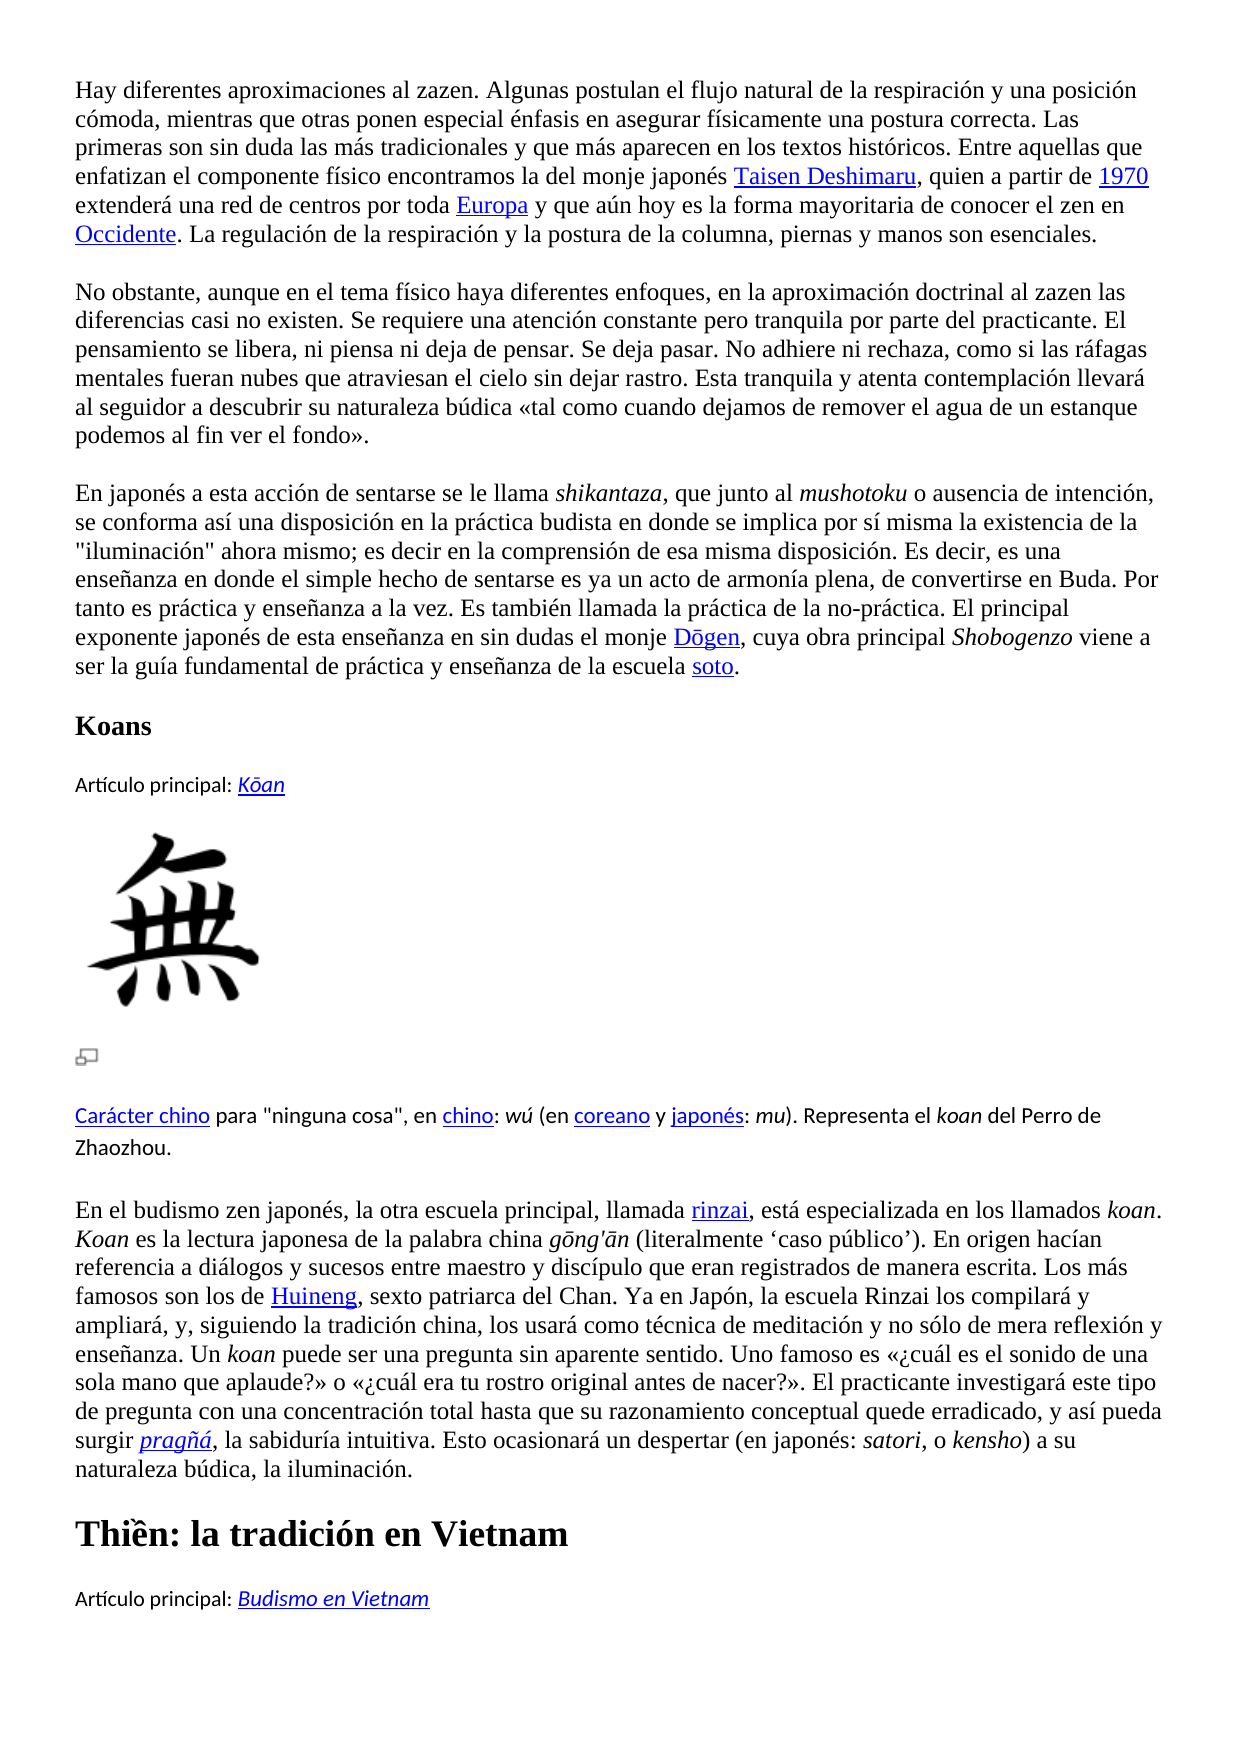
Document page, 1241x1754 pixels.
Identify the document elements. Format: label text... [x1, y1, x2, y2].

text Artículo principal: Kōan [75, 770, 1165, 798]
text Carácter chino para "ninguna cosa", en chino: wú (en coreano y japonés: mu). Representa el koan del Perro de Zhaozhou. [75, 1101, 1165, 1162]
text En japonés a esta acción de sentarse se le llama shikantaza, que junto al mushotoku o ausencia de intención, se conforma así una disposición en la práctica budista en donde se implica por sí misma la existencia de la "iluminación" ahora mismo; es decir en la comprensión de esa misma disposición. Es decir, es una enseñanza en donde el simple hecho de sentarse es ya un acto de armonía plena, de convertirse en Buda. Por tanto es práctica y enseñanza a la vez. Es también llamada la práctica de la no-práctica. El principal exponente japonés de esta enseñanza en sin dudas el monje Dōgen, cuya obra principal Shobogenzo viene a ser la guía fundamental de práctica y enseñanza de la escuela soto. [75, 478, 1165, 679]
text No obstante, aunque en el tema físico haya diferentes enfoques, en la aproximación doctrinal al zazen las diferencias casi no existen. Se requiere una atención constante pero tranquila por parte del practicante. El pensamiento se libera, ni piensa ni deja de pensar. Se deja pasar. No adhiere ni rechaza, como si las ráfagas mentales fueran nubes que atraviesan el cielo sin dejar rastro. Esta tranquila y atenta contemplación llevará al seguidor a descubrir su naturaleza búdica «tal como cuando dejamos de remover el agua de un estanque podemos al fin ver el fondo». [75, 277, 1165, 449]
text Artículo principal: Budismo en Vietnam [75, 1584, 1165, 1612]
subtitle Thiền: la tradición en Vietnam [75, 1512, 1165, 1555]
text En el budismo zen japonés, la otra escuela principal, llamada rinzai, está especializada en los llamados koan. Koan es la lectura japonesa de la palabra china gōng'ān (literalmente ‘caso público’). En origen hacían referencia a diálogos y sucesos entre maestro y discípulo que eran registrados de manera escrita. Los más famosos son los de Huineng, sexto patriarca del Chan. Ya en Japón, la escuela Rinzai los compilará y ampliará, y, siguiendo la tradición china, los usará como técnica de meditación y no sólo de mera reflexión y enseñanza. Un koan puede ser una pregunta sin aparente sentido. Uno famoso es «¿cuál es el sonido de una sola mano que aplaude?» o «¿cuál era tu rostro original antes de nacer?». El practicante investigará este tipo de pregunta con una concentración total hasta que su razonamiento conceptual quede erradicado, y así pueda surgir pragñá, la sabiduría intuitiva. Esto ocasionará un despertar (en japonés: satori, o kensho) a su naturaleza búdica, la iluminación. [75, 1195, 1165, 1482]
subtitle Koans [75, 709, 1165, 741]
picture [75, 823, 279, 1024]
text Hay diferentes aproximaciones al zazen. Algunas postulan el flujo natural de la respiración y una posición cómoda, mientras que otras ponen especial énfasis en asegurar físicamente una postura correcta. Las primeras son sin duda las más tradicionales y que más aparecen en los textos históricos. Entre aquellas que enfatizan el componente físico encontramos la del monje japonés Taisen Deshimaru, quien a partir de 1970 extenderá una red de centros por toda Europa y que aún hoy es la forma mayoritaria de conocer el zen en Occidente. La regulación de la respiración y la postura de la columna, piernas y manos son esenciales. [75, 75, 1165, 247]
picture [75, 1048, 99, 1066]
